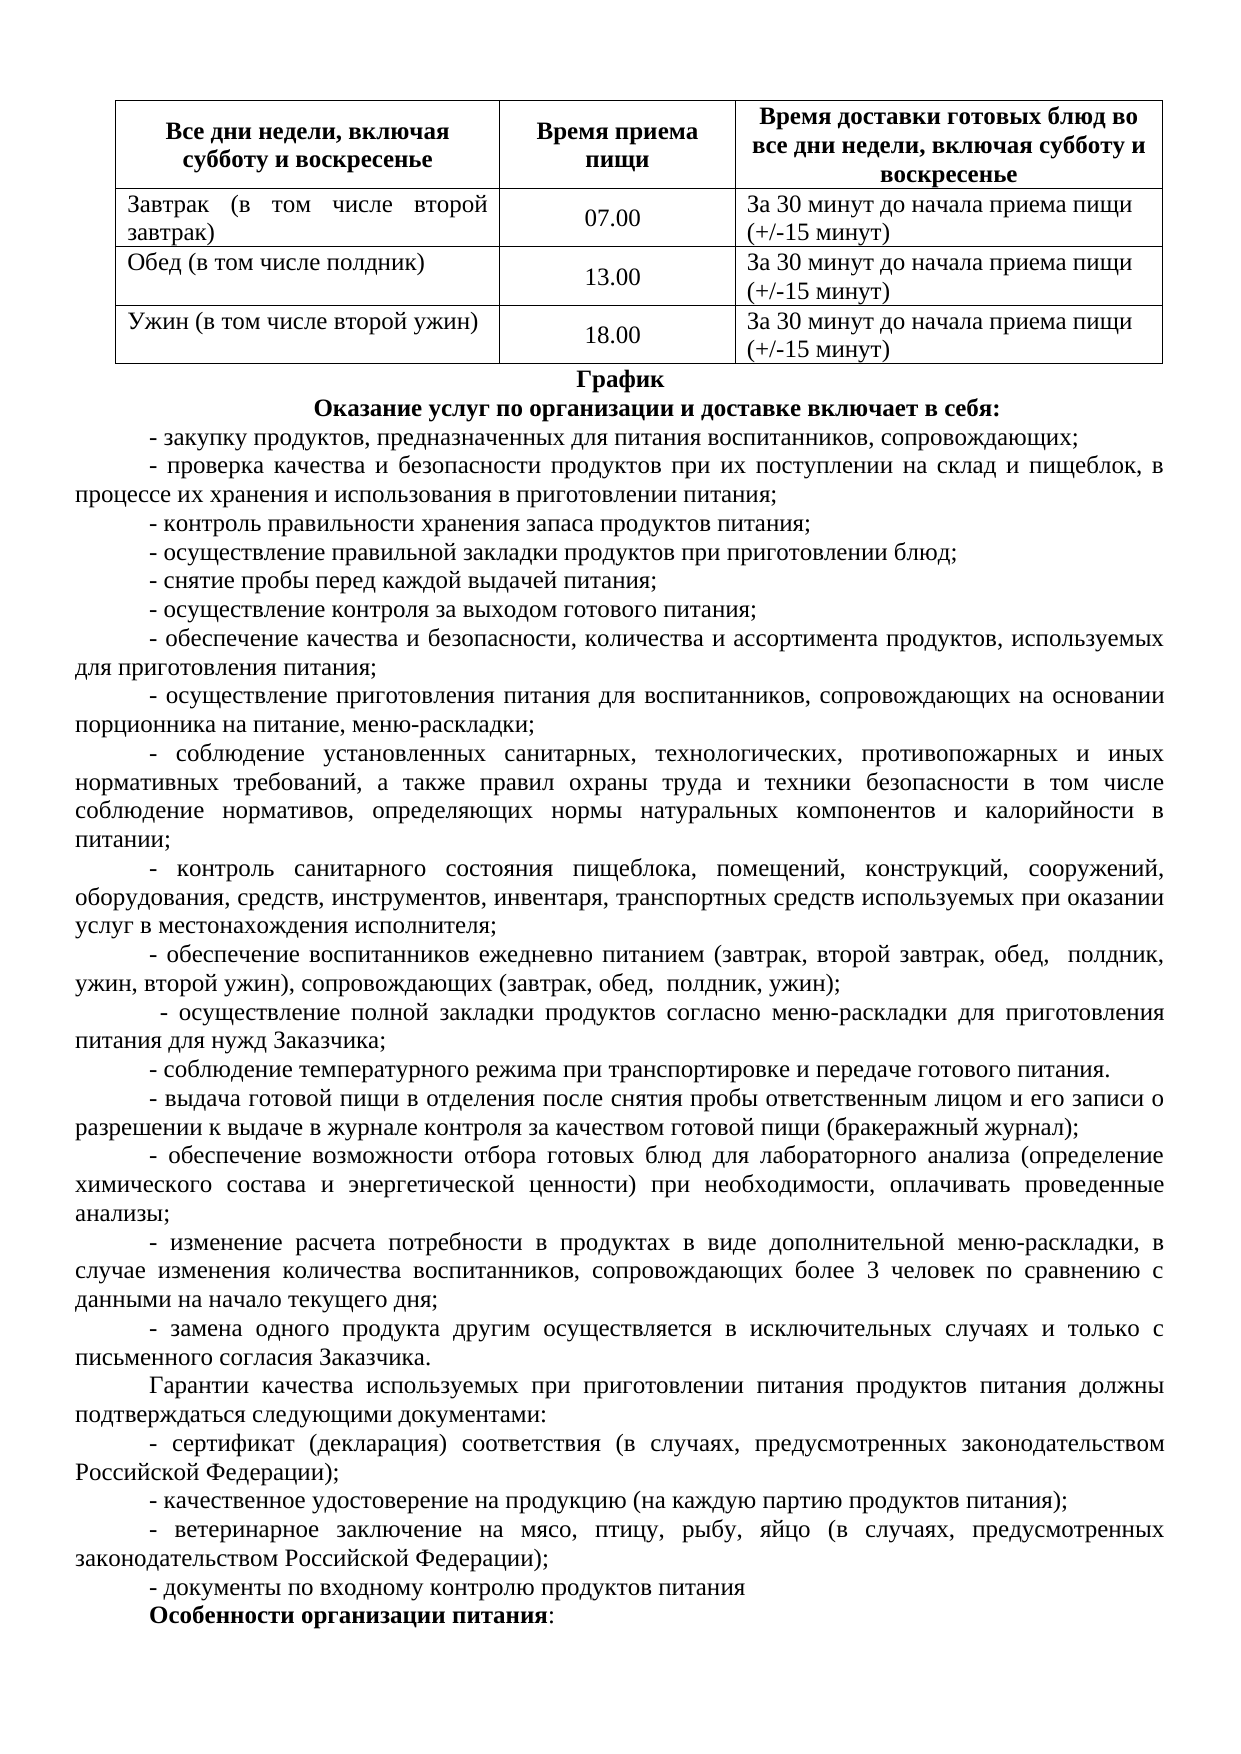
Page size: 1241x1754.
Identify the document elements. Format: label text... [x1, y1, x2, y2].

text Особенности организации питания: [75, 1601, 1165, 1629]
table_header Все дни недели, включая субботу и воскресенье [116, 101, 499, 188]
text - выдача готовой пищи в отделения после снятия пробы ответственным лицом и его записи о разрешении к выдаче в журнале контроля за качеством готовой пищи (бракеражный журнал); [75, 1083, 1165, 1141]
text - закупку продуктов, предназначенных для питания воспитанников, сопровождающих; [75, 422, 1165, 451]
text - сертификат (декларация) соответствия (в случаях, предусмотренных законодательством Российской Федерации); [75, 1428, 1165, 1486]
text - осуществление правильной закладки продуктов при приготовлении блюд; [75, 537, 1165, 566]
table_header Время приема пищи [500, 101, 735, 188]
text - снятие пробы перед каждой выдачей питания; [75, 566, 1165, 594]
text - соблюдение установленных санитарных, технологических, противопожарных и иных нормативных требований, а также правил охраны труда и техники безопасности в том числе соблюдение нормативов, определяющих нормы натуральных компонентов и калорийности в питании; [75, 738, 1165, 853]
table_cell За 30 минут до начала приема пищи (+/-15 минут) [736, 306, 1162, 363]
table_cell За 30 минут до начала приема пищи (+/-15 минут) [736, 189, 1162, 246]
table_header Время доставки готовых блюд во все дни недели, включая субботу и воскресенье [736, 101, 1162, 188]
text Гарантии качества используемых при приготовлении питания продуктов питания должны подтверждаться следующими документами: [75, 1371, 1165, 1428]
text - контроль санитарного состояния пищеблока, помещений, конструкций, сооружений, оборудования, средств, инструментов, инвентаря, транспортных средств используемых при оказании услуг в местонахождения исполнителя; [75, 853, 1165, 939]
text График [75, 75, 1165, 393]
text - ветеринарное заключение на мясо, птицу, рыбу, яйцо (в случаях, предусмотренных законодательством Российской Федерации); [75, 1514, 1165, 1572]
table_cell Ужин (в том числе второй ужин) [116, 306, 499, 363]
text - осуществление контроля за выходом готового питания; [75, 594, 1165, 623]
text - качественное удостоверение на продукцию (на каждую партию продуктов питания); [75, 1486, 1165, 1514]
table_cell Завтрак (в том числе второй завтрак) [116, 189, 499, 246]
table_cell 13.00 [500, 247, 735, 305]
text Оказание услуг по организации и доставке включает в себя: [75, 393, 1165, 422]
table_cell Обед (в том числе полдник) [116, 247, 499, 305]
text - соблюдение температурного режима при транспортировке и передаче готового питания. [75, 1054, 1165, 1083]
text - контроль правильности хранения запаса продуктов питания; [75, 508, 1165, 537]
text - замена одного продукта другим осуществляется в исключительных случаях и только с письменного согласия Заказчика. [75, 1313, 1165, 1371]
text - обеспечение воспитанников ежедневно питанием (завтрак, второй завтрак, обед, полдник, ужин, второй ужин), сопровождающих (завтрак, обед, полдник, ужин); [75, 939, 1165, 997]
text - обеспечение возможности отбора готовых блюд для лабораторного анализа (определение химического состава и энергетической ценности) при необходимости, оплачивать проведенные анализы; [75, 1141, 1165, 1227]
text - изменение расчета потребности в продуктах в виде дополнительной меню-раскладки, в случае изменения количества воспитанников, сопровождающих более 3 человек по сравнению с данными на начало текущего дня; [75, 1227, 1165, 1313]
table_cell 07.00 [500, 189, 735, 246]
text - осуществление приготовления питания для воспитанников, сопровождающих на основании порционника на питание, меню-раскладки; [75, 681, 1165, 738]
text - обеспечение качества и безопасности, количества и ассортимента продуктов, используемых для приготовления питания; [75, 623, 1165, 681]
text - осуществление полной закладки продуктов согласно меню-раскладки для приготовления питания для нужд Заказчика; [75, 997, 1165, 1054]
text - документы по входному контролю продуктов питания [75, 1572, 1165, 1601]
text - проверка качества и безопасности продуктов при их поступлении на склад и пищеблок, в процессе их хранения и использования в приготовлении питания; [75, 451, 1165, 508]
table_cell 18.00 [500, 306, 735, 363]
table_cell За 30 минут до начала приема пищи (+/-15 минут) [736, 247, 1162, 305]
